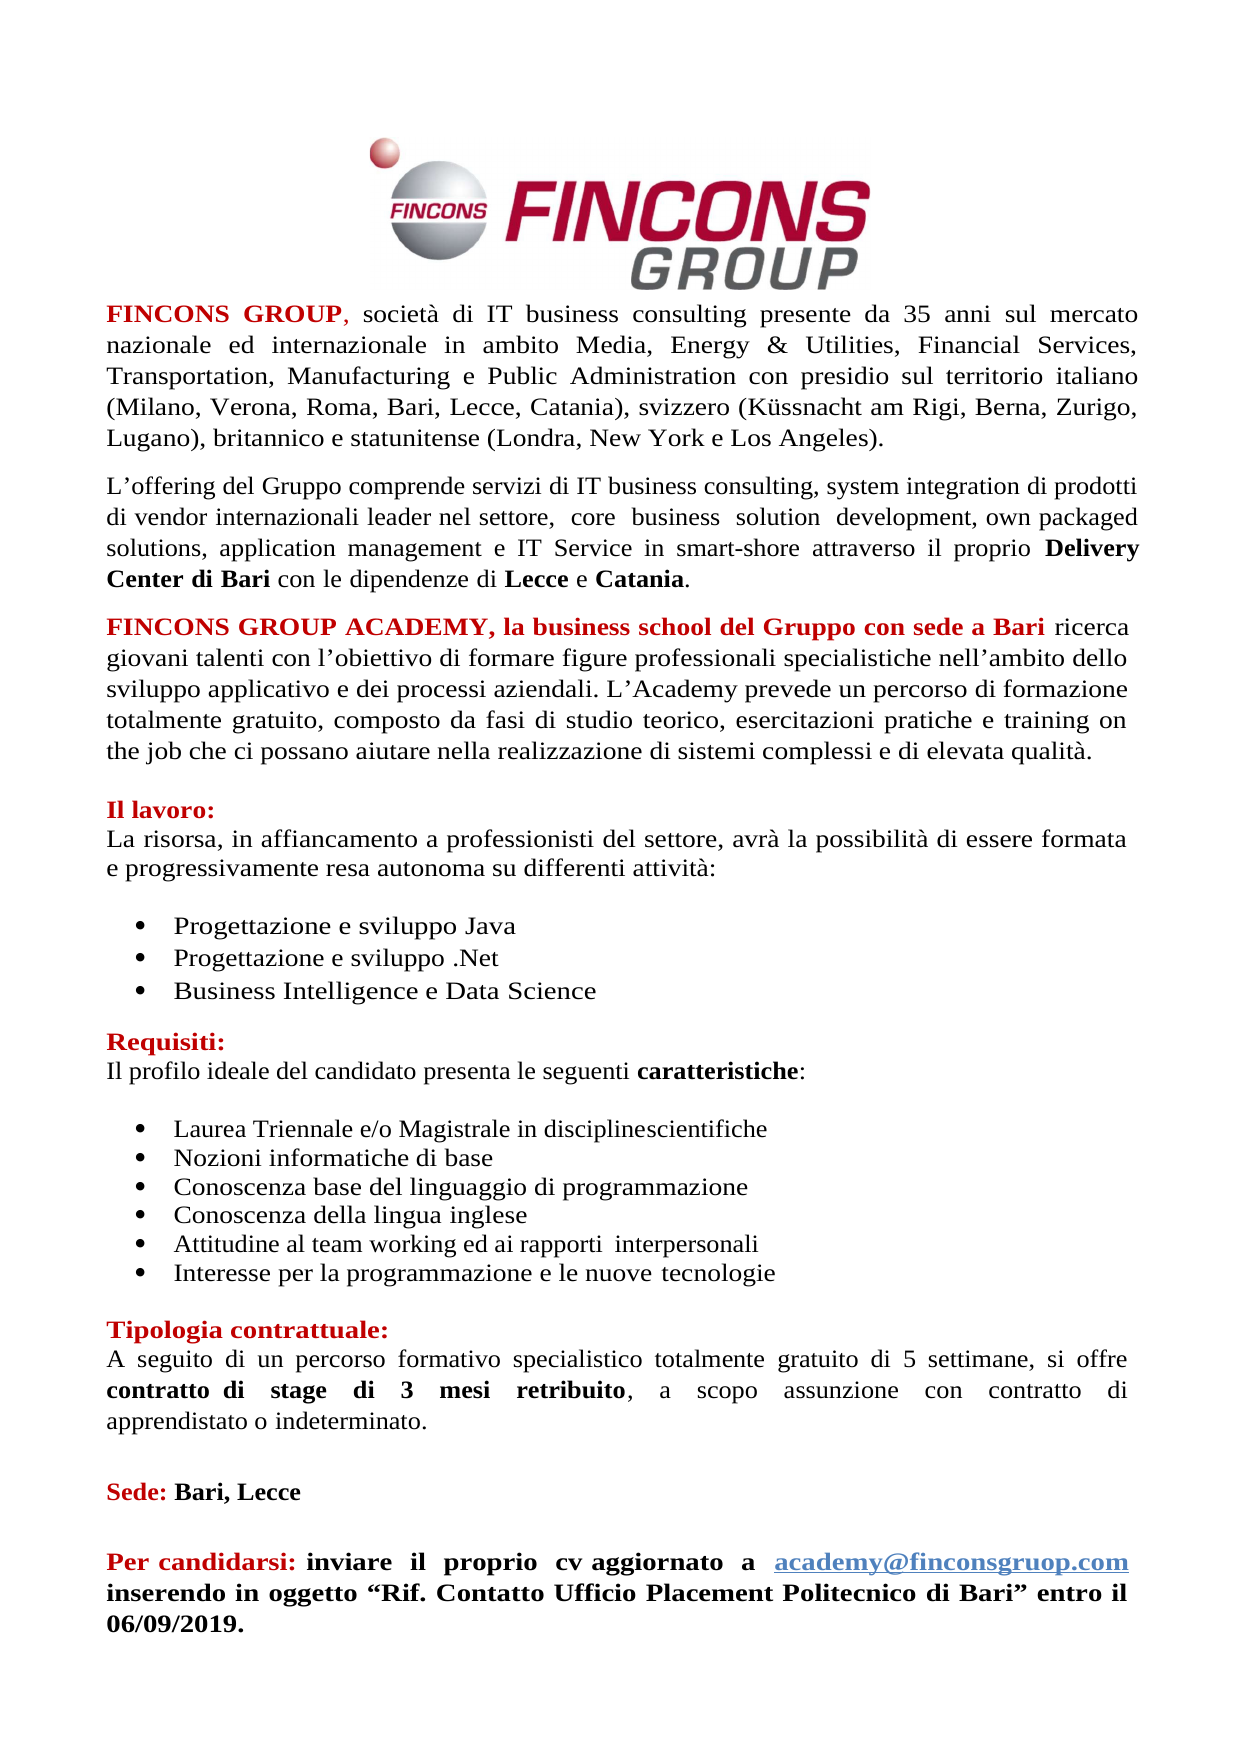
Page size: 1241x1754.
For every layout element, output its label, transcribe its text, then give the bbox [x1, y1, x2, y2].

text L’offering del Gruppo comprende servizi di IT business consulting, system integration di prodotti di vendor internazionali leader nel settore, core business solution development, own packaged solutions, application management e IT Service in smart-shore attraverso il proprio Delivery Center di Bari con le dipendenze di Lecce e Catania. [106, 471, 1139, 593]
text Il lavoro: [106, 796, 1129, 824]
text Per candidarsi: inviare il proprio cv aggiornato a academy@finconsgruop.com inserendo in oggetto “Rif. Contatto Ufficio Placement Politecnico di Bari” entro il 06/09/2019. [106, 1547, 1129, 1638]
picture [369, 137, 871, 290]
text FINCONS GROUP, società di IT business consulting presente da 35 anni sul mercato nazionale ed internazionale in ambito Media, Energy & Utilities, Financial Services, Transportation, Manufacturing e Public Administration con presidio sul territorio italiano (Milano, Verona, Roma, Bari, Lecce, Catania), svizzero (Küssnacht am Rigi, Berna, Zurigo, Lugano), britannico e statunitense (Londra, New York e Los Angeles). [106, 299, 1139, 452]
text A seguito di un percorso formativo specialistico totalmente gratuito di 5 settimane, si offre contratto di stage di 3 mesi retribuito, a scopo assunzione con contratto di apprendistato o indeterminato. [106, 1344, 1129, 1435]
text La risorsa, in affiancamento a professionisti del settore, avrà la possibilità di essere formata e progressivamente resa autonoma su differenti attività: [106, 824, 1129, 882]
list Laurea Triennale e/o Magistrale in disciplinescientifiche [136, 1114, 1129, 1143]
text Sede: Bari, Lecce [106, 1477, 1129, 1505]
list Progettazione e sviluppo Java [136, 911, 1129, 939]
list Conoscenza base del linguaggio di programmazione [136, 1172, 1129, 1200]
list Business Intelligence e Data Science [136, 976, 1129, 1005]
list Nozioni informatiche di base [136, 1143, 1129, 1172]
text Il profilo ideale del candidato presenta le seguenti caratteristiche: [106, 1056, 1129, 1085]
text FINCONS GROUP ACADEMY, la business school del Gruppo con sede a Bari ricerca giovani talenti con l’obiettivo di formare figure professionali specialistiche nell’ambito dello sviluppo applicativo e dei processi aziendali. L’Academy prevede un percorso di formazione totalmente gratuito, composto da fasi di studio teorico, esercitazioni pratiche e training on the job che ci possano aiutare nella realizzazione di sistemi complessi e di elevata qualità. [106, 612, 1129, 764]
list Attitudine al team working ed ai rapporti interpersonali [136, 1229, 1129, 1258]
list Conoscenza della lingua inglese [136, 1200, 1129, 1229]
list Progettazione e sviluppo .Net [136, 943, 1129, 972]
text Requisiti: [106, 1027, 1129, 1056]
list Interesse per la programmazione e le nuove tecnologie [136, 1258, 1129, 1287]
text Tipologia contrattuale: [106, 1315, 1129, 1344]
